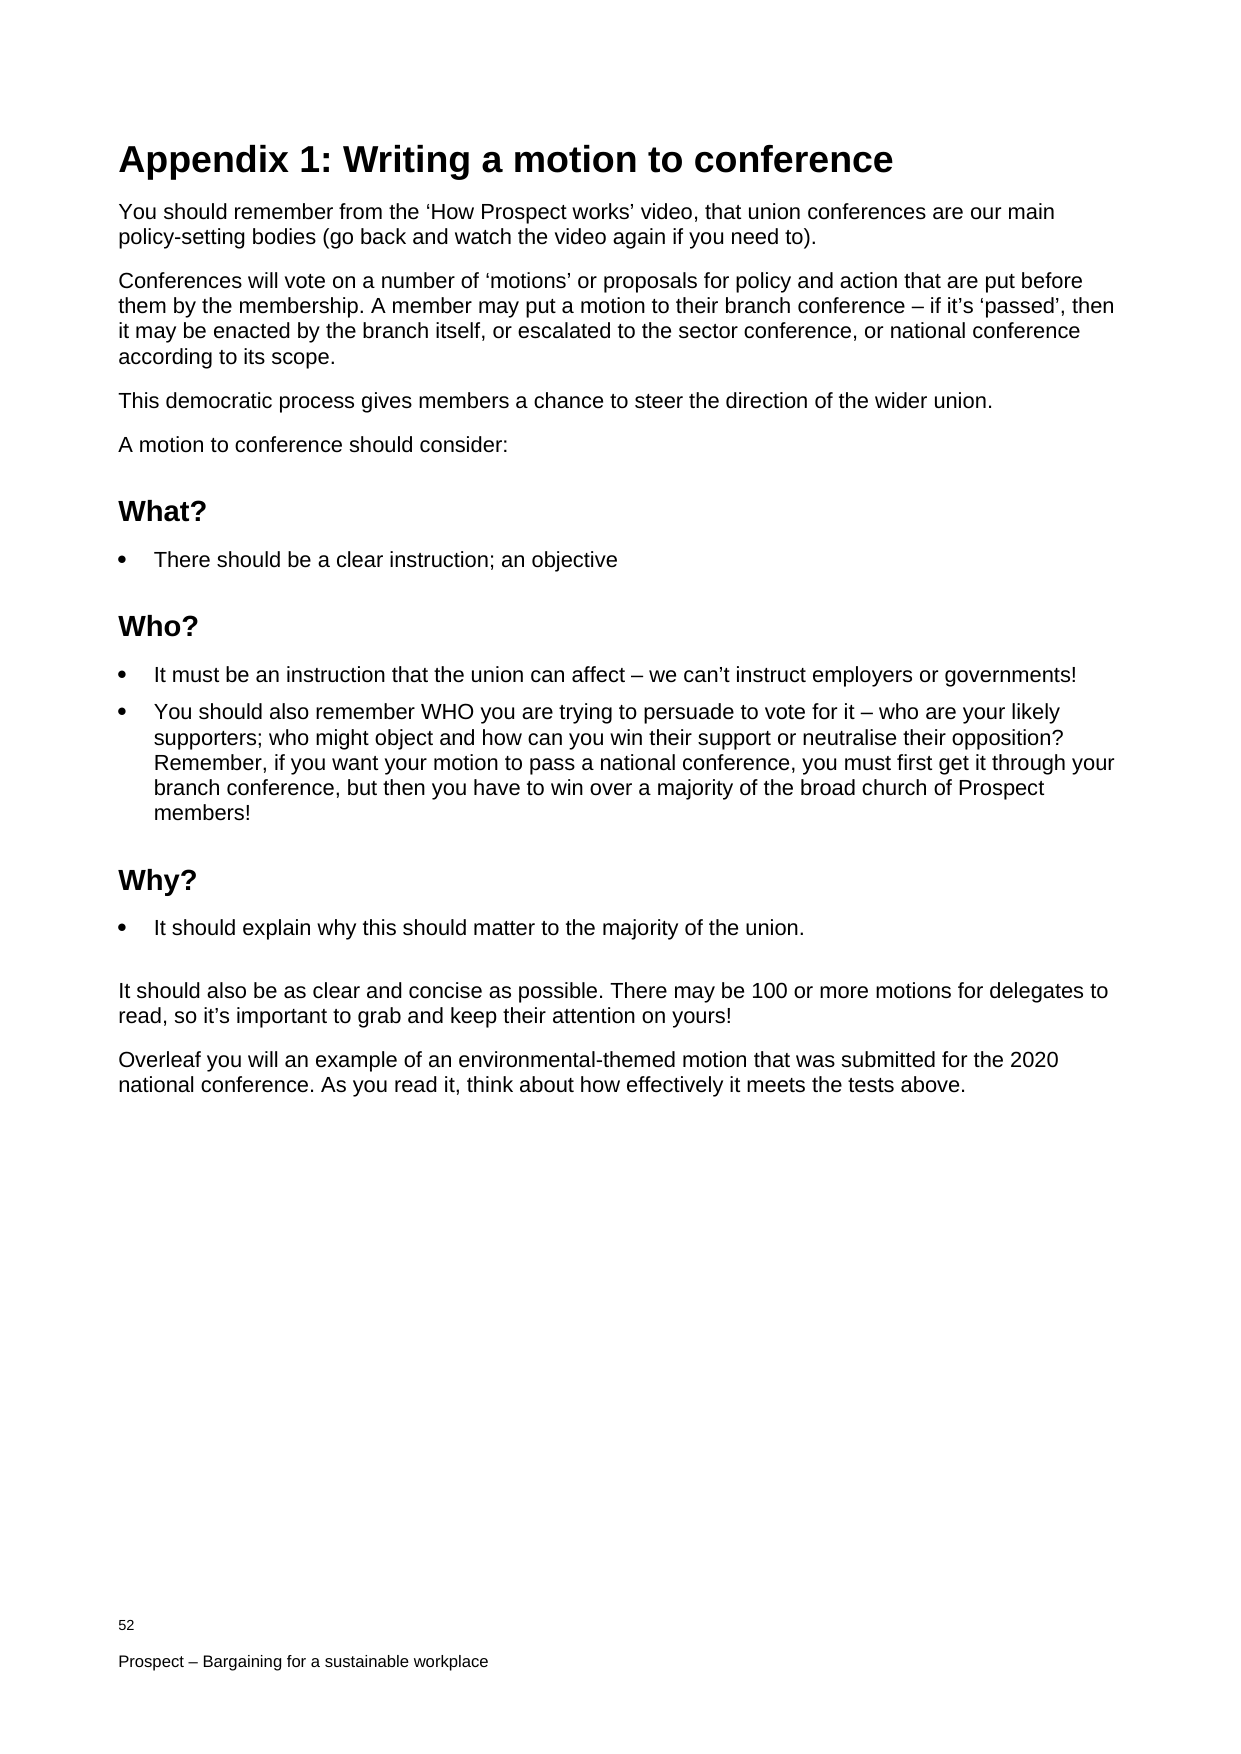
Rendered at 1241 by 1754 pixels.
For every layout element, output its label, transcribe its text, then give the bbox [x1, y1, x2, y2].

text This democratic process gives members a chance to steer the direction of the wider union. [118, 387, 1122, 413]
list You should also remember WHO you are trying to persuade to vote for it – who are your likely supporters; who might object and how can you win their support or neutralise their opposition? Remember, if you want your motion to pass a national conference, you must first get it through your branch conference, but then you have to win over a majority of the broad church of Prospect members! [118, 699, 1122, 825]
text It should also be as clear and concise as possible. There may be 100 or more motions for delegates to read, so it’s important to grab and keep their attention on yours! [118, 978, 1122, 1028]
subtitle Why? [118, 863, 1122, 896]
text You should remember from the ‘How Prospect works’ video, that union conferences are our main policy-setting bodies (go back and watch the video again if you need to). [118, 199, 1122, 249]
text Overleaf you will an example of an environmental-themed motion that was submitted for the 2020 national conference. As you read it, think about how effectively it meets the tests above. [118, 1047, 1122, 1097]
subtitle What? [118, 494, 1122, 528]
list It should explain why this should matter to the majority of the union. [118, 915, 1122, 940]
subtitle Who? [118, 609, 1122, 643]
list It must be an instruction that the union can affect – we can’t instruct employers or governments! [118, 661, 1122, 687]
list There should be a clear instruction; an objective [118, 546, 1122, 572]
text A motion to conference should consider: [118, 431, 1122, 457]
subtitle Appendix 1: Writing a motion to conference [118, 137, 1122, 180]
text Conferences will vote on a number of ‘motions’ or proposals for policy and action that are put before them by the membership. A member may put a motion to their branch conference – if it’s ‘passed’, then it may be enacted by the branch itself, or escalated to the sector conference, or national conference according to its scope. [118, 268, 1122, 369]
